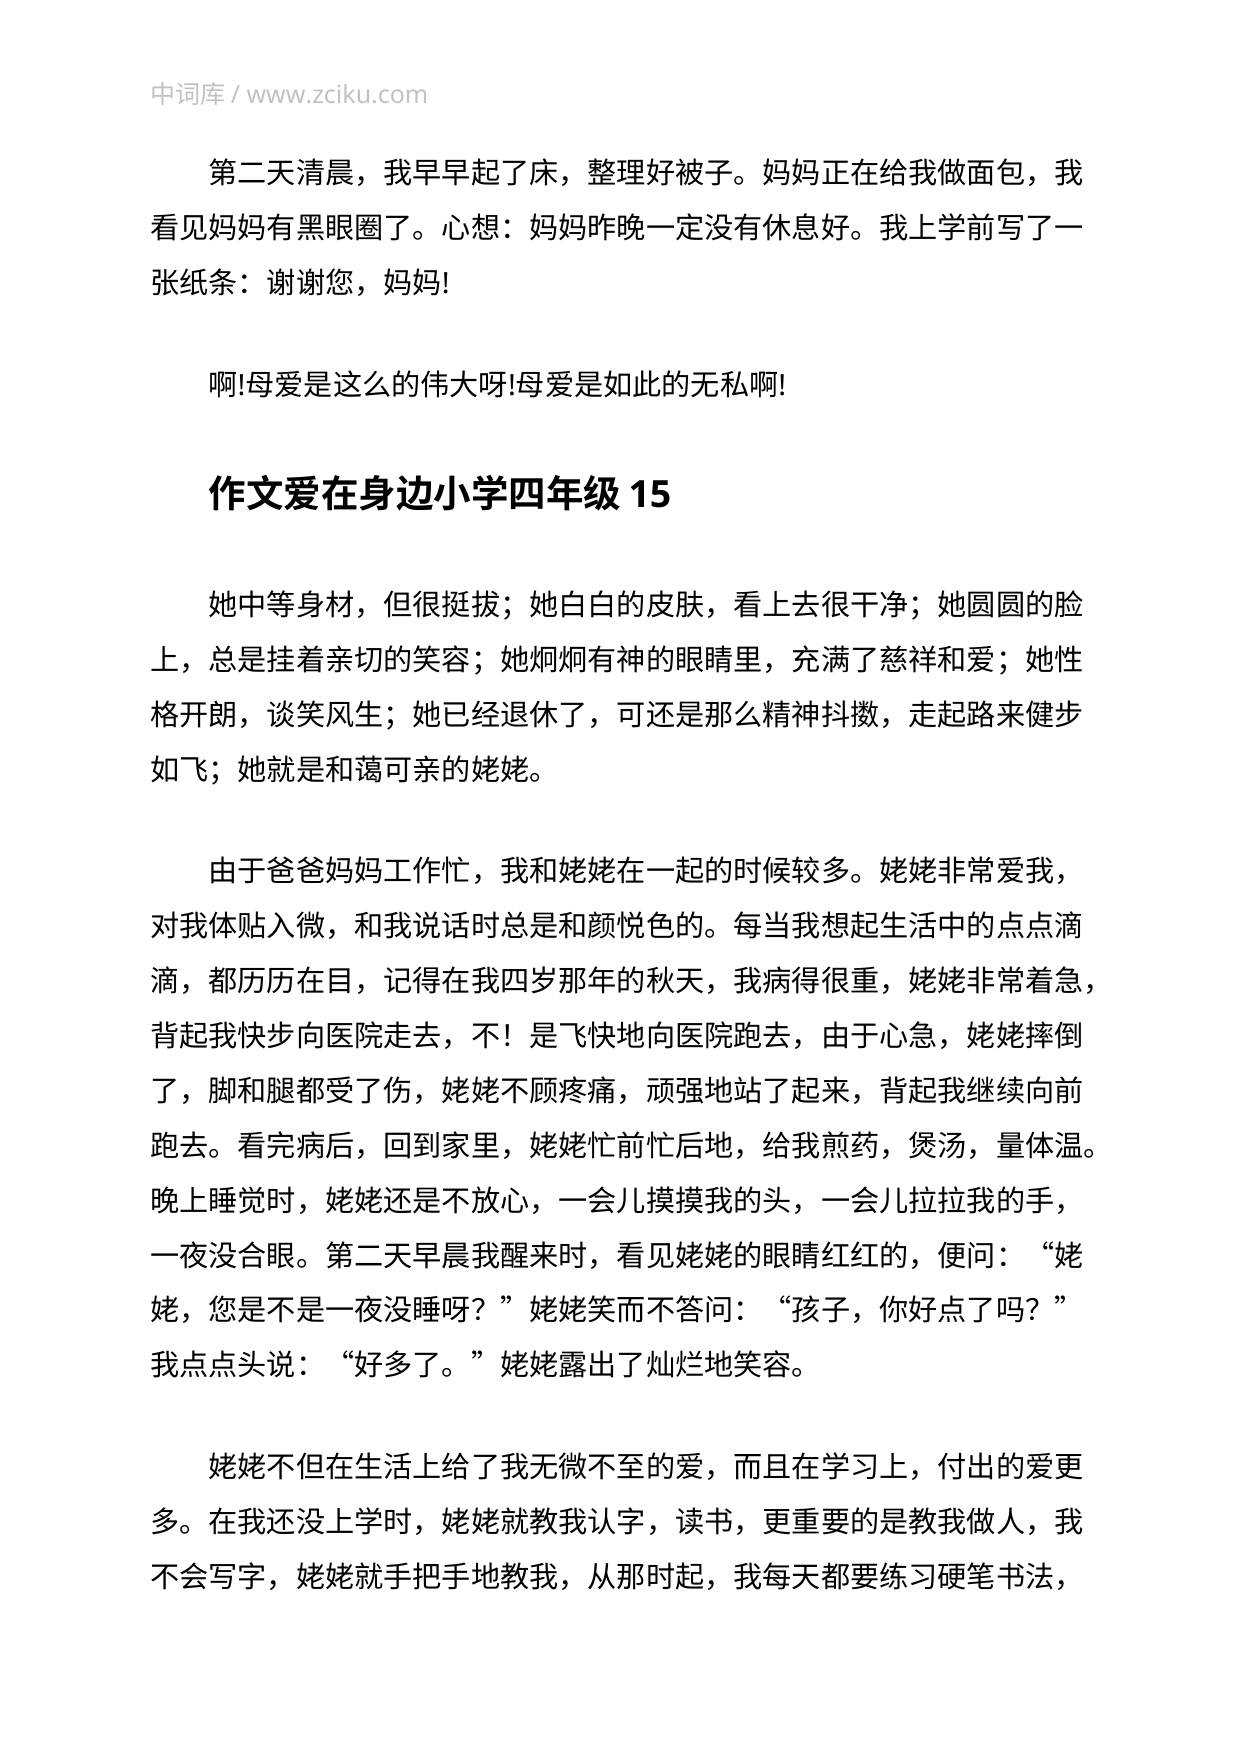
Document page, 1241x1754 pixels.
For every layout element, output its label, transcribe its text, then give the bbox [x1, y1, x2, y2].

text 啊!母爱是这么的伟大呀!母爱是如此的无私啊! [150, 362, 1090, 404]
text 第二天清晨，我早早起了床，整理好被子。妈妈正在给我做面包，我看见妈妈有黑眼圈了。心想：妈妈昨晚一定没有休息好。我上学前写了一张纸条：谢谢您，妈妈! [150, 150, 1090, 302]
text 作文爱在身边小学四年级15 [150, 464, 1090, 518]
text 由于爸爸妈妈工作忙，我和姥姥在一起的时候较多。姥姥非常爱我，对我体贴入微，和我说话时总是和颜悦色的。每当我想起生活中的点点滴滴，都历历在目，记得在我四岁那年的秋天，我病得很重，姥姥非常着急，背起我快步向医院走去，不！是飞快地向医院跑去，由于心急，姥姥摔倒了，脚和腿都受了伤，姥姥不顾疼痛，顽强地站了起来，背起我继续向前跑去。看完病后，回到家里，姥姥忙前忙后地，给我煎药，煲汤，量体温。晚上睡觉时，姥姥还是不放心，一会儿摸摸我的头，一会儿拉拉我的手，一夜没合眼。第二天早晨我醒来时，看见姥姥的眼睛红红的，便问：“姥姥，您是不是一夜没睡呀？”姥姥笑而不答问：“孩子，你好点了吗？”我点点头说：“好多了。”姥姥露出了灿烂地笑容。 [150, 848, 1090, 1384]
text 她中等身材，但很挺拔；她白白的皮肤，看上去很干净；她圆圆的脸上，总是挂着亲切的笑容；她炯炯有神的眼睛里，充满了慈祥和爱；她性格开朗，谈笑风生；她已经退休了，可还是那么精神抖擞，走起路来健步如飞；她就是和蔼可亲的姥姥。 [150, 581, 1090, 788]
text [150, 1444, 1090, 1596]
